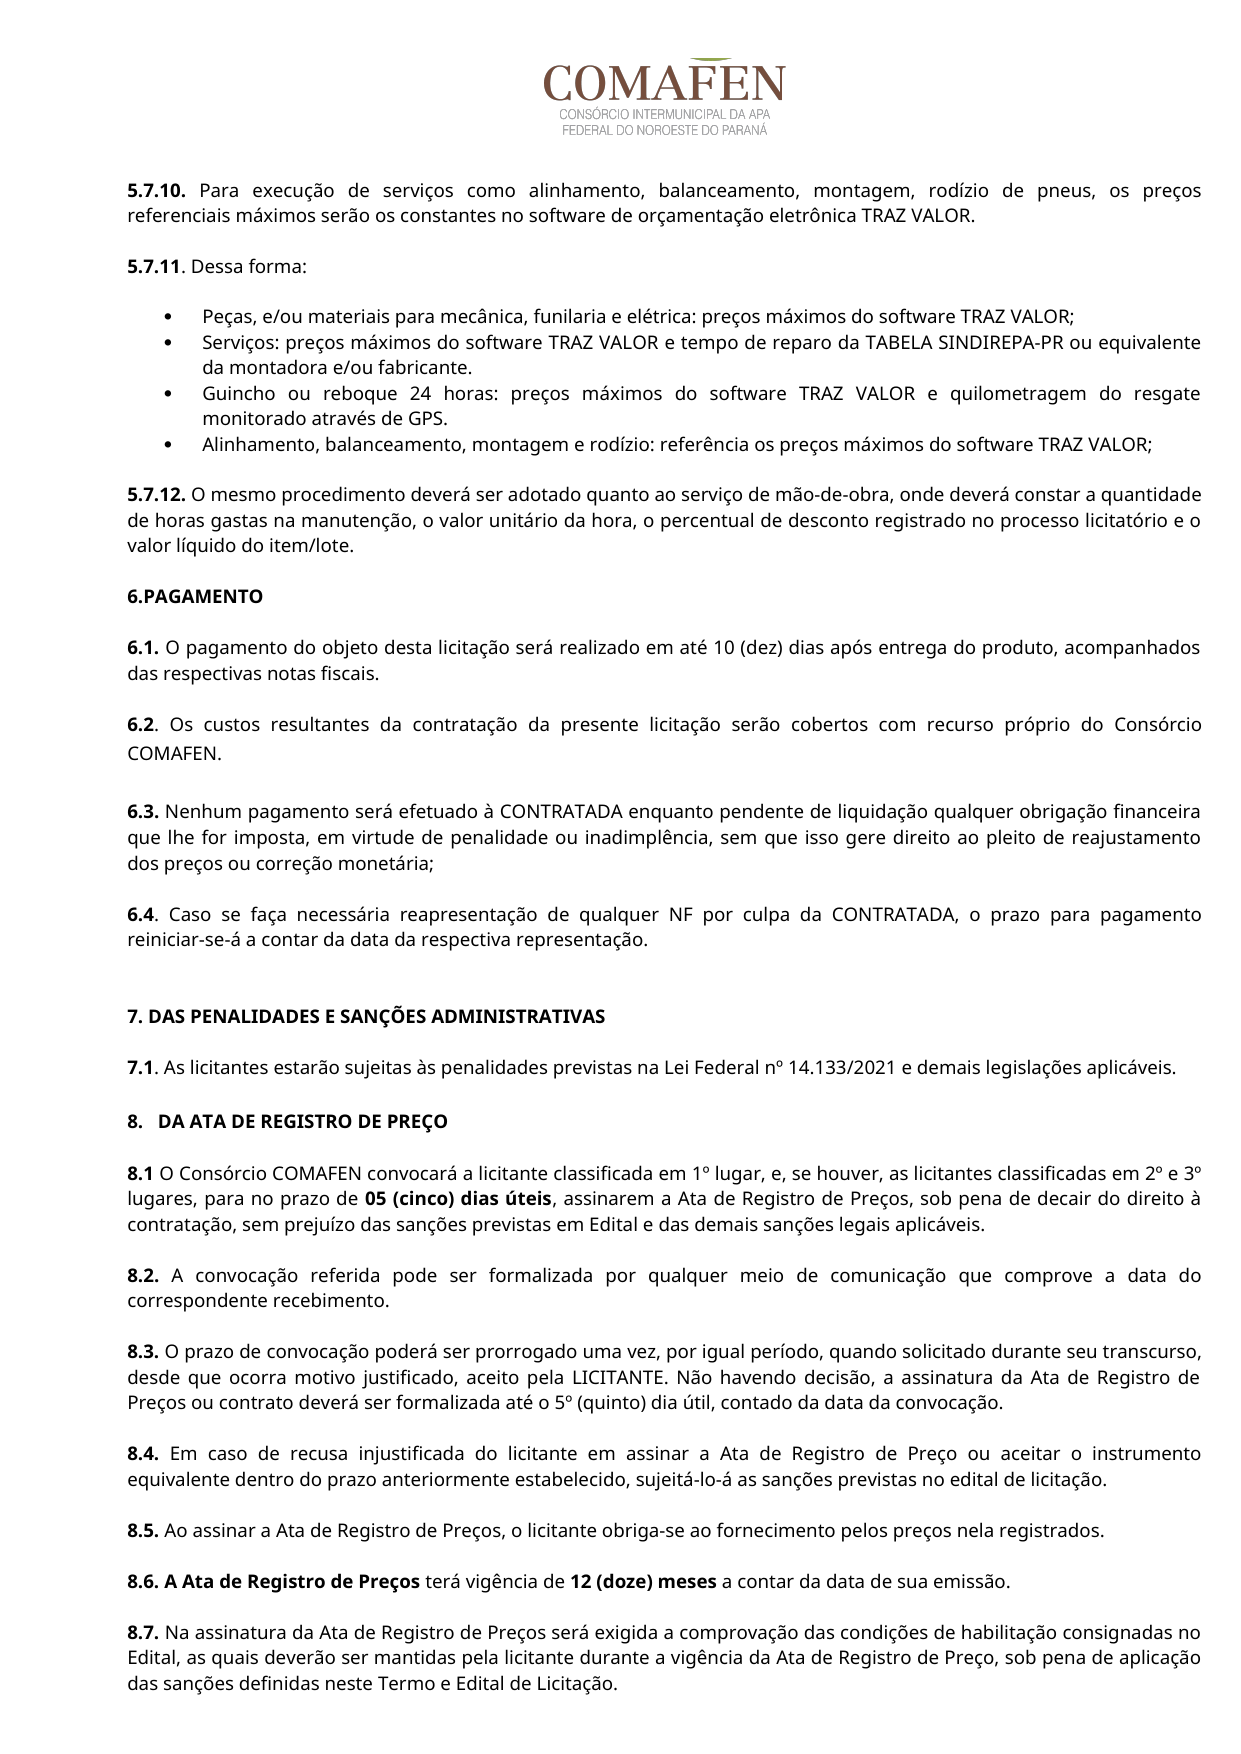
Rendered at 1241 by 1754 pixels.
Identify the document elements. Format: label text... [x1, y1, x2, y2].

text 5.7.12. O mesmo procedimento deverá ser adotado quanto ao serviço de mão-de-obra, onde deverá constar a quantidade de horas gastas na manutenção, o valor unitário da hora, o percentual de desconto registrado no processo licitatório e o valor líquido do item/lote. [127, 482, 1203, 558]
text 8.3. O prazo de convocação poderá ser prorrogado uma vez, por igual período, quando solicitado durante seu transcurso, desde que ocorra motivo justificado, aceito pela LICITANTE. Não havendo decisão, a assinatura da Ata de Registro de Preços ou contrato deverá ser formalizada até o 5º (quinto) dia útil, contado da data da convocação. [127, 1338, 1203, 1415]
text 6.2. Os custos resultantes da contratação da presente licitação serão cobertos com recurso próprio do Consórcio COMAFEN. [127, 711, 1203, 766]
text 6.1. O pagamento do objeto desta licitação será realizado em até 10 (dez) dias após entrega do produto, acompanhados das respectivas notas fiscais. [127, 634, 1203, 685]
text 8.1 O Consórcio COMAFEN convocará a licitante classificada em 1º lugar, e, se houver, as licitantes classificadas em 2º e 3º lugares, para no prazo de 05 (cinco) dias úteis, assinarem a Ata de Registro de Preços, sob pena de decair do direito à contratação, sem prejuízo das sanções previstas em Edital e das demais sanções legais aplicáveis. [127, 1160, 1203, 1236]
text 8.6. A Ata de Registro de Preços terá vigência de 12 (doze) meses a contar da data de sua emissão. [127, 1568, 1203, 1594]
list Alinhamento, balanceamento, montagem e rodízio: referência os preços máximos do software TRAZ VALOR; [164, 431, 1203, 457]
text 7. DAS PENALIDADES E SANÇÕES ADMINISTRATIVAS [127, 1003, 1203, 1028]
text 6.3. Nenhum pagamento será efetuado à CONTRATADA enquanto pendente de liquidação qualquer obrigação financeira que lhe for imposta, em virtude de penalidade ou inadimplência, sem que isso gere direito ao pleito de reajustamento dos preços ou correção monetária; [127, 799, 1203, 875]
text 8.7. Na assinatura da Ata de Registro de Preços será exigida a comprovação das condições de habilitação consignadas no Edital, as quais deverão ser mantidas pela licitante durante a vigência da Ata de Registro de Preço, sob pena de aplicação das sanções definidas neste Termo e Edital de Licitação. [127, 1619, 1203, 1696]
text 8. DA ATA DE REGISTRO DE PREÇO [127, 1109, 1203, 1134]
text 5.7.10. Para execução de serviços como alinhamento, balanceamento, montagem, rodízio de pneus, os preços referenciais máximos serão os constantes no software de orçamentação eletrônica TRAZ VALOR. [127, 177, 1203, 228]
text 7.1. As licitantes estarão sujeitas às penalidades previstas na Lei Federal nº 14.133/2021 e demais legislações aplicáveis. [127, 1054, 1203, 1079]
picture [544, 58, 786, 135]
list Serviços: preços máximos do software TRAZ VALOR e tempo de reparo da TABELA SINDIREPA-PR ou equivalente da montadora e/ou fabricante. [164, 329, 1203, 380]
list 6.PAGAMENTO [127, 583, 1203, 609]
list Guincho ou reboque 24 horas: preços máximos do software TRAZ VALOR e quilometragem do resgate monitorado através de GPS. [164, 380, 1203, 431]
text 5.7.11. Dessa forma: [127, 253, 1203, 279]
text 8.2. A convocação referida pode ser formalizada por qualquer meio de comunicação que comprove a data do correspondente recebimento. [127, 1262, 1203, 1313]
text 8.4. Em caso de recusa injustificada do licitante em assinar a Ata de Registro de Preço ou aceitar o instrumento equivalente dentro do prazo anteriormente estabelecido, sujeitá-lo-á as sanções previstas no edital de licitação. [127, 1441, 1203, 1492]
text 6.4. Caso se faça necessária reapresentação de qualquer NF por culpa da CONTRATADA, o prazo para pagamento reiniciar-se-á a contar da data da respectiva representação. [127, 901, 1203, 952]
list Peças, e/ou materiais para mecânica, funilaria e elétrica: preços máximos do software TRAZ VALOR; [164, 304, 1203, 329]
text 8.5. Ao assinar a Ata de Registro de Preços, o licitante obriga-se ao fornecimento pelos preços nela registrados. [127, 1517, 1203, 1543]
